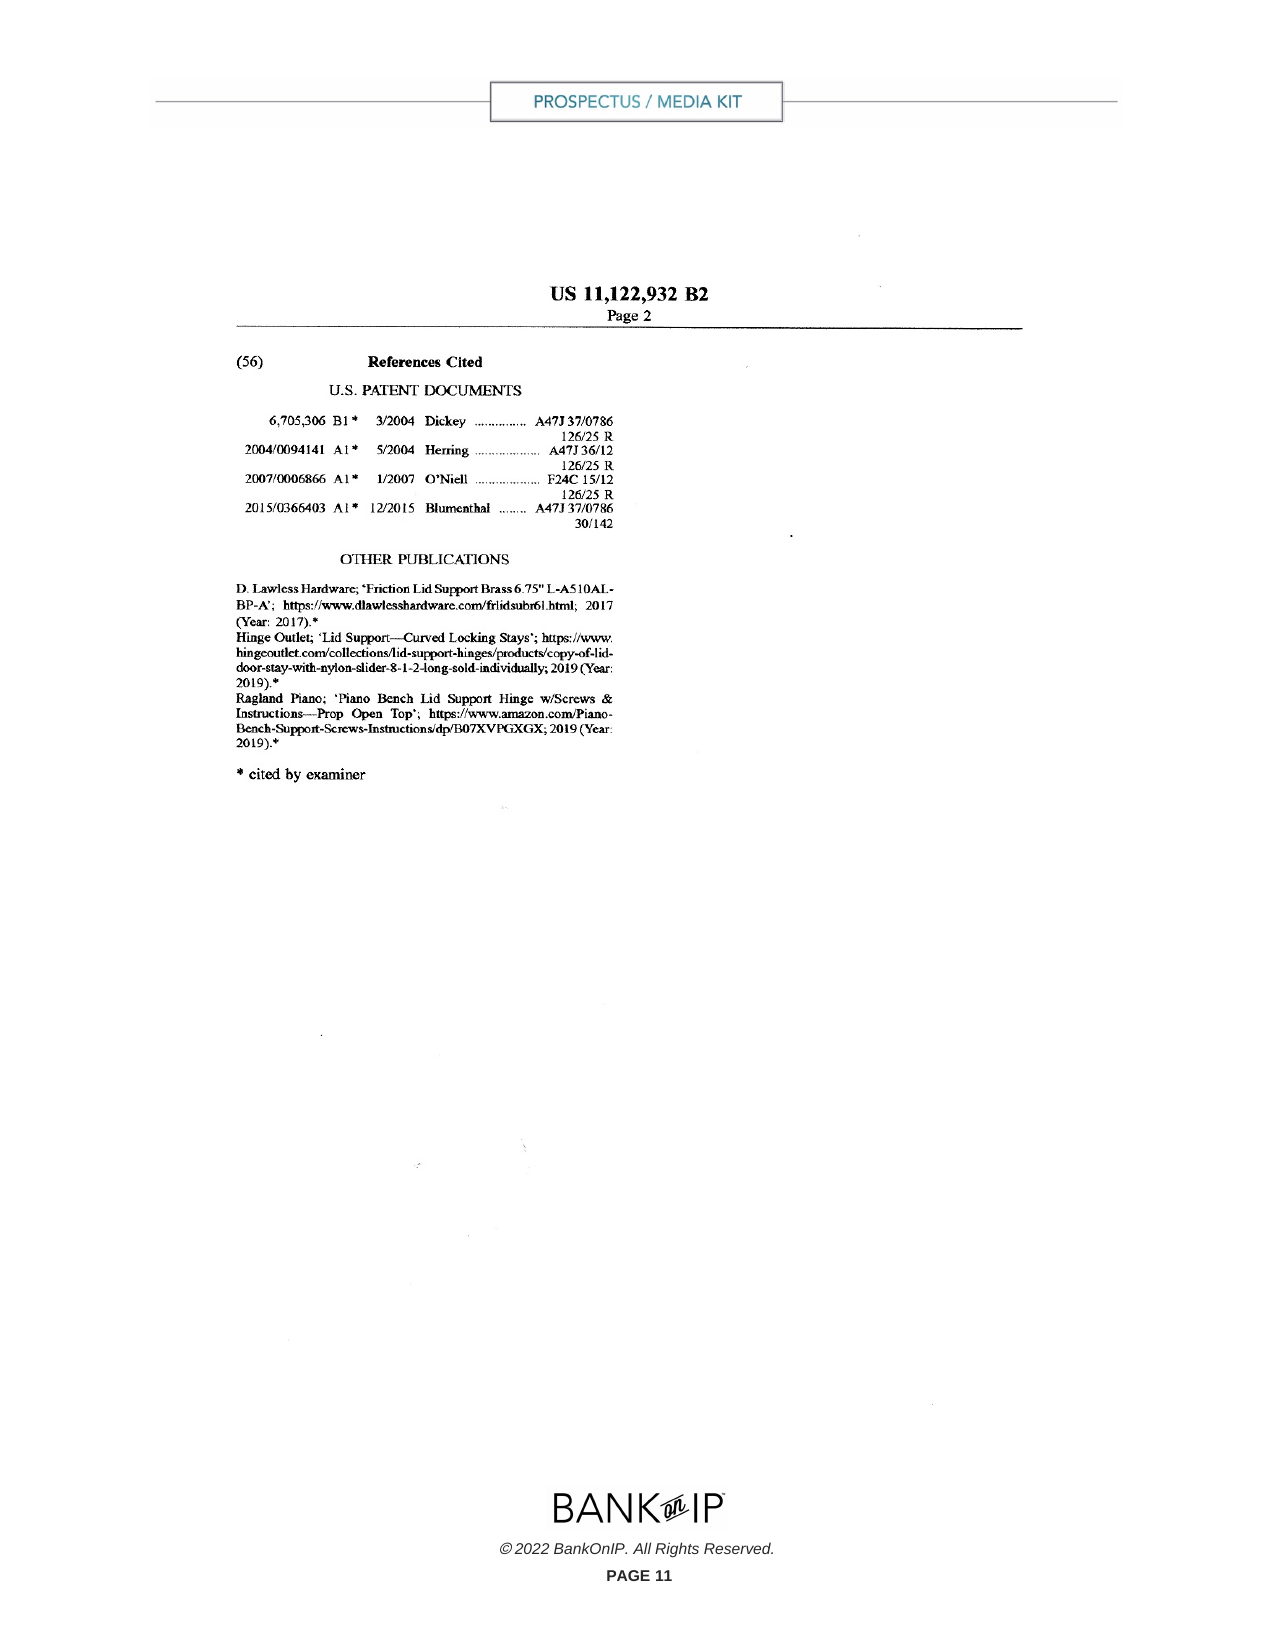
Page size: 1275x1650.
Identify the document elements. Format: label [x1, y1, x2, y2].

picture [546, 1484, 730, 1531]
picture [164, 200, 1111, 1440]
picture [150, 75, 1122, 127]
